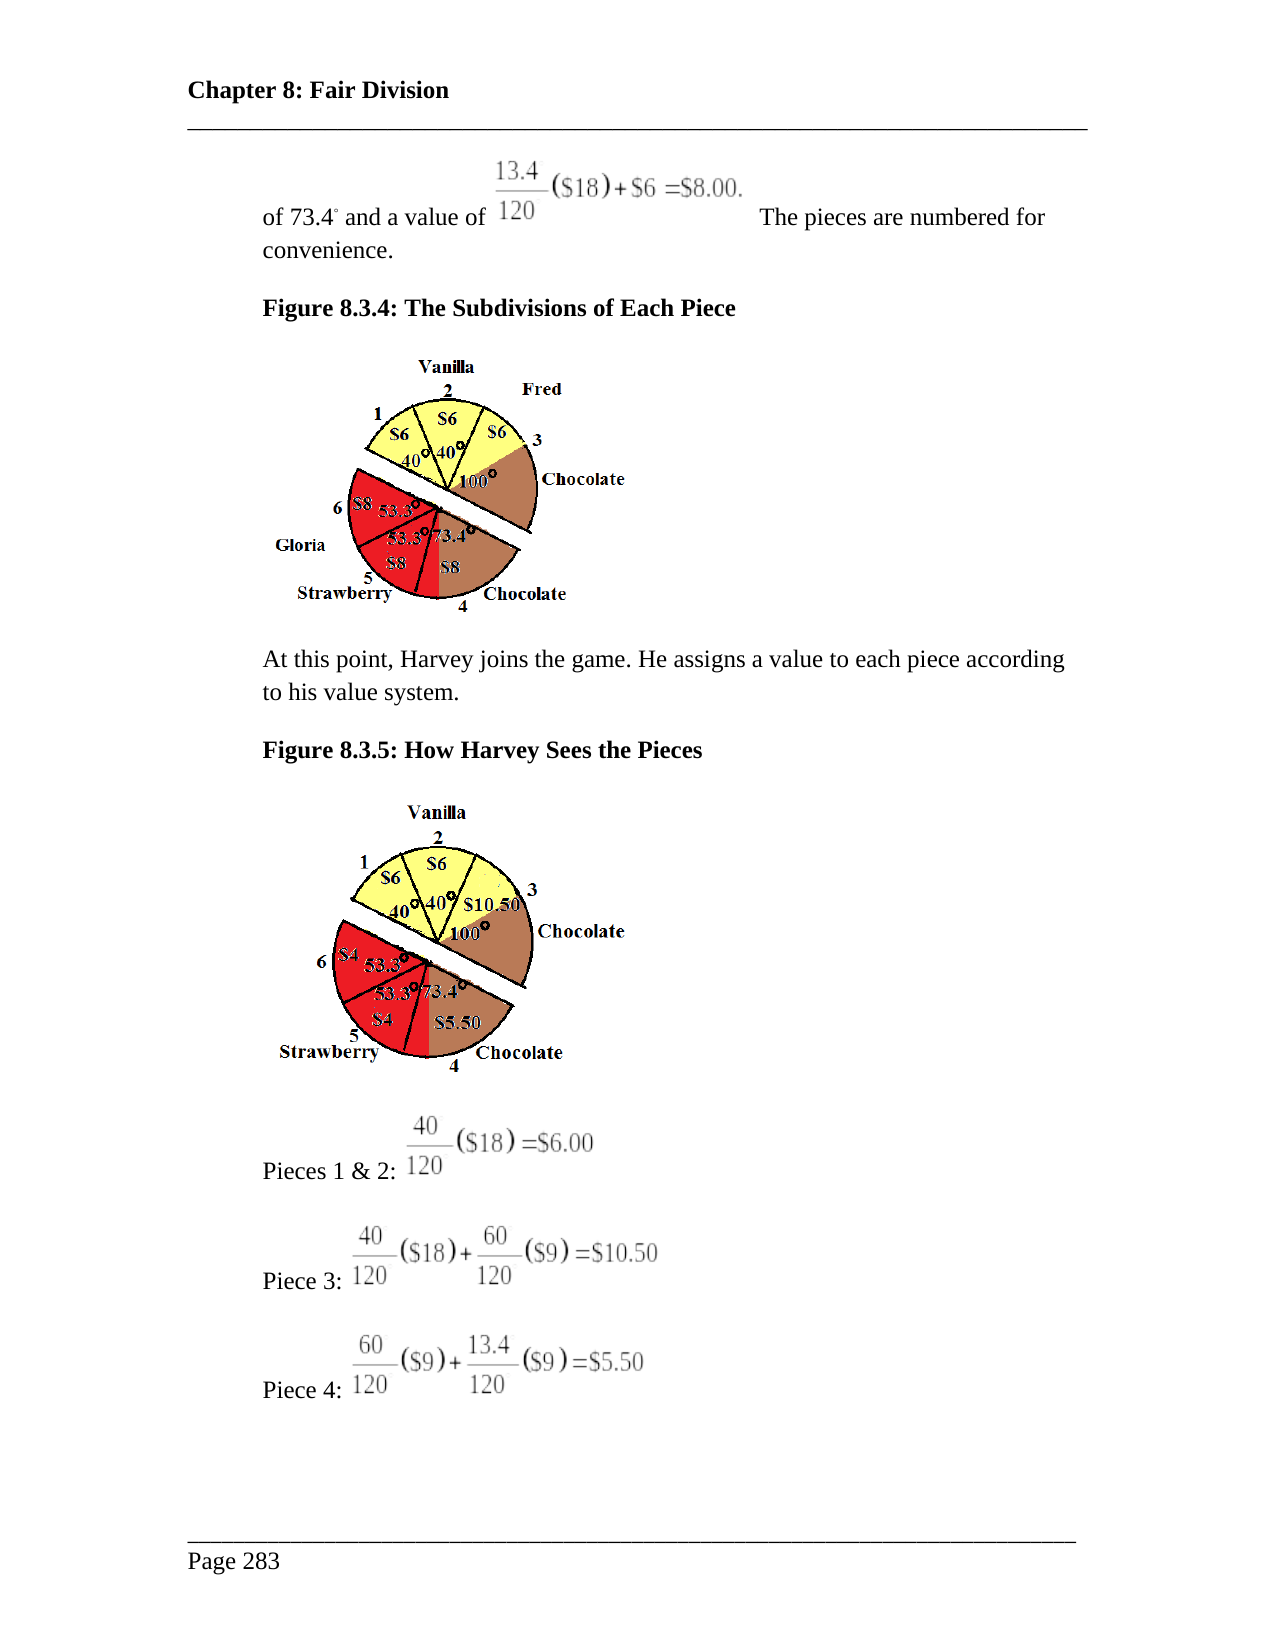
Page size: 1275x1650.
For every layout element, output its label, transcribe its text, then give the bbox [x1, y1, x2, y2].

text Figure 8.3.5: How Harvey Sees the Pieces [262, 735, 1087, 764]
text Piece 3: [262, 1214, 1087, 1294]
text Pieces 1 & 2: [262, 1104, 1087, 1185]
text Figure 8.3.4: The Subdivisions of Each Piece [262, 293, 1087, 321]
text At this point, Harvey joins the game. He assigns a value to each piece according to his value system. [262, 644, 1087, 706]
picture [262, 792, 642, 1076]
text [262, 150, 1087, 263]
text Piece 4: [262, 1324, 1087, 1404]
picture [262, 350, 641, 615]
